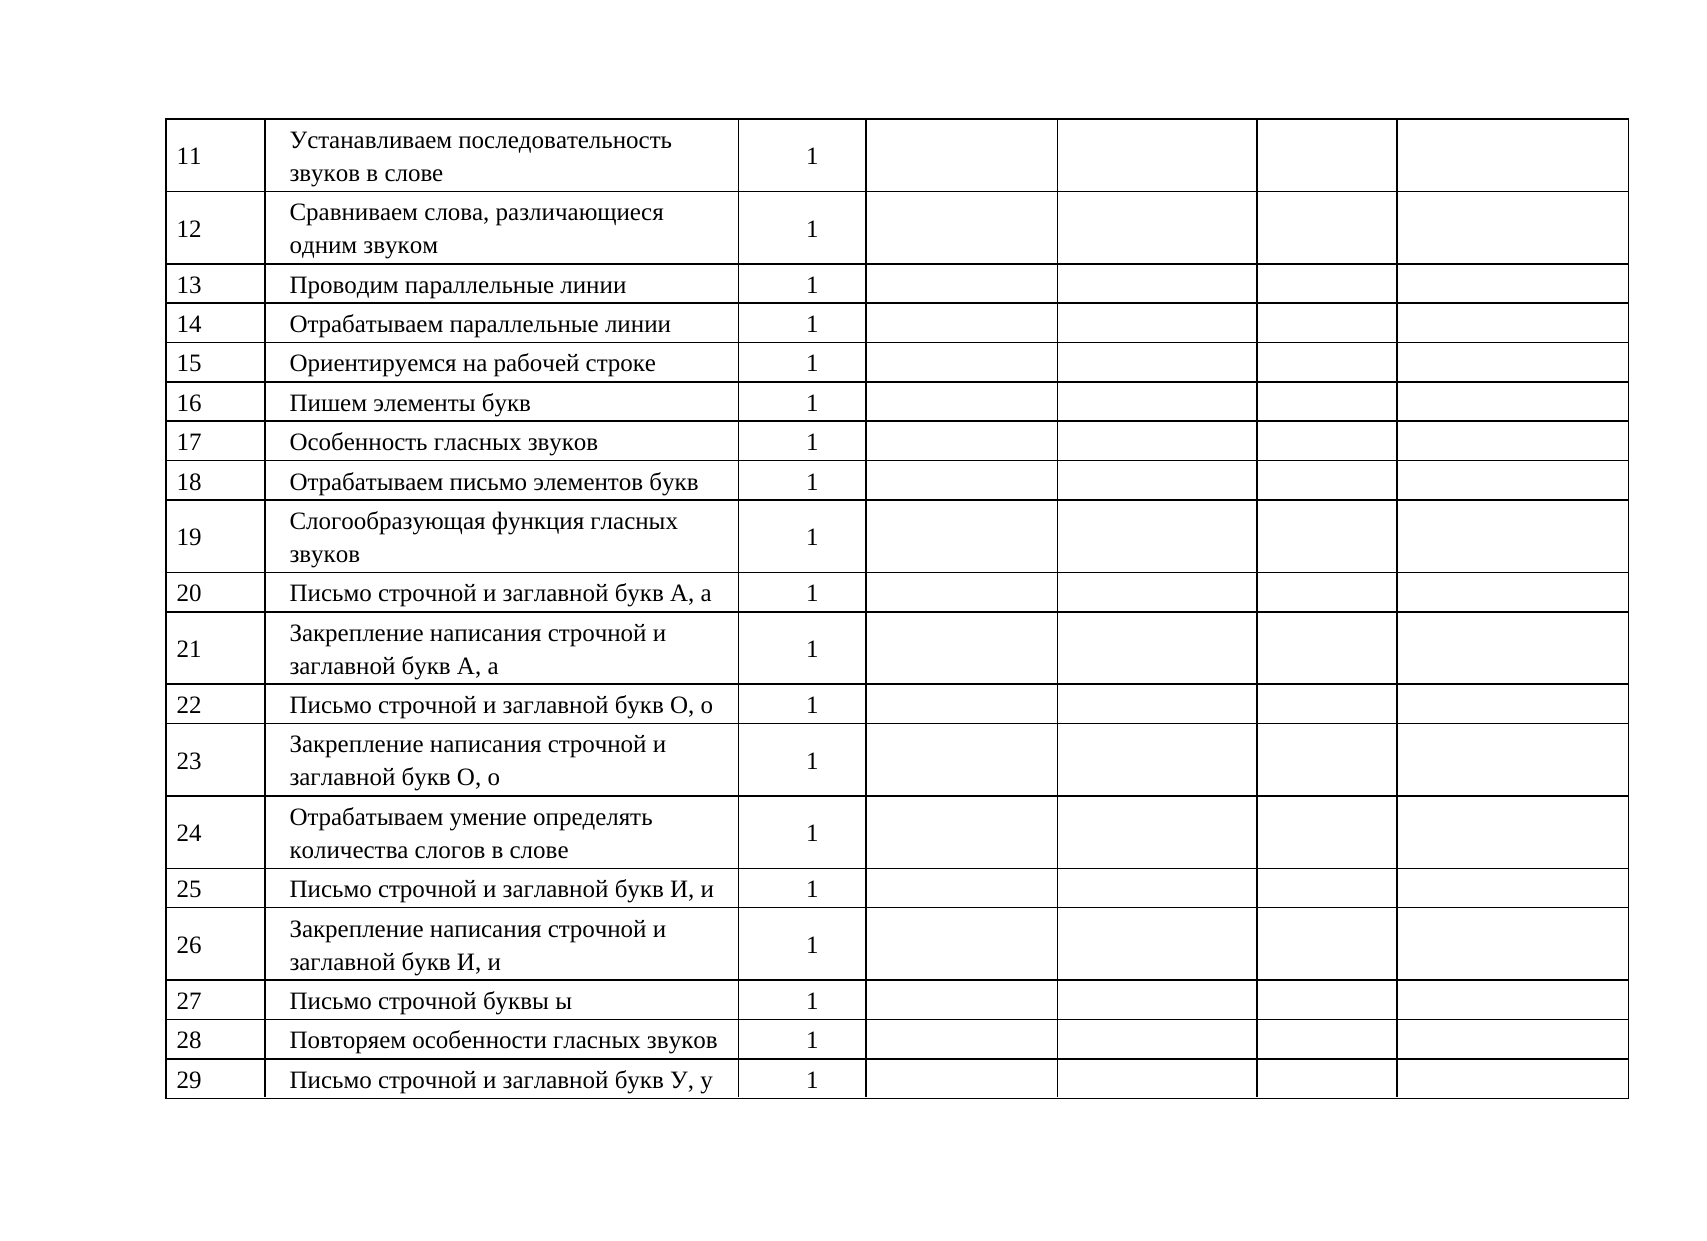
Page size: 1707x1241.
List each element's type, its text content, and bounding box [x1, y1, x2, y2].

table_cell [1058, 343, 1256, 381]
table_cell 20 [167, 573, 264, 611]
table_cell [1058, 613, 1256, 683]
table_cell [1258, 1020, 1396, 1058]
table_cell Закрепление написания строчной и заглавной букв И, и [266, 908, 738, 979]
table_cell [867, 1060, 1057, 1097]
table_cell 23 [167, 724, 264, 795]
table_cell Слогообразующая функция гласных звуков [266, 501, 738, 572]
table_cell [867, 685, 1057, 723]
table_cell 1 [739, 343, 865, 381]
table_cell [1258, 981, 1396, 1019]
table_cell 1 [739, 613, 865, 683]
table_cell [1258, 192, 1396, 263]
table_cell [1058, 908, 1256, 979]
table_cell 15 [167, 343, 264, 381]
table_cell 19 [167, 501, 264, 572]
table_cell Закрепление написания строчной и заглавной букв О, о [266, 724, 738, 795]
table_cell 24 [167, 797, 264, 867]
table_cell 1 [739, 685, 865, 723]
table_cell 25 [167, 869, 264, 907]
table_cell [867, 869, 1057, 907]
table_cell 28 [167, 1020, 264, 1058]
table_cell [1058, 724, 1256, 795]
table_cell [1058, 304, 1256, 342]
table_cell [867, 422, 1057, 460]
table_cell 1 [739, 869, 865, 907]
table_cell [1258, 908, 1396, 979]
table_cell [867, 501, 1057, 572]
table_cell [867, 265, 1057, 302]
table_cell Отрабатываем письмо элементов букв [266, 461, 738, 499]
table_cell [1058, 501, 1256, 572]
table_cell 14 [167, 304, 264, 342]
table_cell Письмо строчной и заглавной букв А, а [266, 573, 738, 611]
table_cell 27 [167, 981, 264, 1019]
table_cell 1 [739, 422, 865, 460]
table_cell Ориентируемся на рабочей строке [266, 343, 738, 381]
table_cell [1058, 869, 1256, 907]
table_cell [1398, 501, 1628, 572]
table_cell [1258, 869, 1396, 907]
table_cell Письмо строчной буквы ы [266, 981, 738, 1019]
table_cell [867, 1020, 1057, 1058]
table_cell 1 [739, 192, 865, 263]
table_cell Сравниваем слова, различающиеся одним звуком [266, 192, 738, 263]
table_cell [1058, 461, 1256, 499]
table_cell 16 [167, 383, 264, 420]
table_cell [867, 461, 1057, 499]
table_cell 12 [167, 192, 264, 263]
table_cell 29 [167, 1060, 264, 1097]
table_cell [867, 613, 1057, 683]
table_cell [1398, 613, 1628, 683]
table_cell [1398, 1020, 1628, 1058]
table_cell [1398, 981, 1628, 1019]
table_cell [1398, 383, 1628, 420]
table_cell [1258, 573, 1396, 611]
table_cell 21 [167, 613, 264, 683]
table_cell [1058, 265, 1256, 302]
table_cell 18 [167, 461, 264, 499]
table_cell [1058, 422, 1256, 460]
table_cell Повторяем особенности гласных звуков [266, 1020, 738, 1058]
table_cell 11 [167, 120, 264, 191]
table_cell [1398, 120, 1628, 191]
table_cell Особенность гласных звуков [266, 422, 738, 460]
table_cell Проводим параллельные линии [266, 265, 738, 302]
table_cell [1258, 343, 1396, 381]
table_cell 1 [739, 120, 865, 191]
table_cell Отрабатываем параллельные линии [266, 304, 738, 342]
table_cell [1398, 343, 1628, 381]
table_cell 1 [739, 573, 865, 611]
table_cell 1 [739, 724, 865, 795]
table_cell Пишем элементы букв [266, 383, 738, 420]
table_cell 1 [739, 797, 865, 867]
table_cell [1258, 265, 1396, 302]
table_cell [867, 573, 1057, 611]
table_cell [867, 304, 1057, 342]
table_cell [1398, 908, 1628, 979]
table_cell 1 [739, 383, 865, 420]
table_cell [867, 908, 1057, 979]
table_cell 22 [167, 685, 264, 723]
table_cell [1258, 724, 1396, 795]
table_cell 1 [739, 908, 865, 979]
table_cell [1398, 685, 1628, 723]
table_cell 1 [739, 304, 865, 342]
table_cell [867, 343, 1057, 381]
table_cell 17 [167, 422, 264, 460]
table_cell [1258, 613, 1396, 683]
table_cell 1 [739, 501, 865, 572]
table_cell [1398, 797, 1628, 867]
table_cell [867, 981, 1057, 1019]
table_cell [1398, 422, 1628, 460]
table_cell [1258, 501, 1396, 572]
table_cell Закрепление написания строчной и заглавной букв А, а [266, 613, 738, 683]
table_cell 1 [739, 461, 865, 499]
table_cell [1058, 120, 1256, 191]
table_cell [1398, 304, 1628, 342]
table_cell Письмо строчной и заглавной букв И, и [266, 869, 738, 907]
table_cell [1398, 461, 1628, 499]
table_cell [1058, 383, 1256, 420]
table_cell 13 [167, 265, 264, 302]
table_cell Письмо строчной и заглавной букв У, у [266, 1060, 738, 1097]
table_cell [1398, 265, 1628, 302]
table_cell Письмо строчной и заглавной букв О, о [266, 685, 738, 723]
table_cell [1058, 192, 1256, 263]
table_cell [1058, 1060, 1256, 1097]
table_cell [1398, 1060, 1628, 1097]
table_cell [1058, 797, 1256, 867]
table_cell 1 [739, 981, 865, 1019]
table_cell [1258, 1060, 1396, 1097]
table_cell 1 [739, 265, 865, 302]
table_cell [1258, 461, 1396, 499]
table_cell [1058, 981, 1256, 1019]
table_cell [867, 120, 1057, 191]
table_cell [1258, 383, 1396, 420]
table_cell 1 [739, 1020, 865, 1058]
table_cell [1398, 724, 1628, 795]
table_cell 1 [739, 1060, 865, 1097]
table_cell [1398, 869, 1628, 907]
table_cell [867, 797, 1057, 867]
table_cell [1058, 573, 1256, 611]
table_cell Отрабатываем умение определять количества слогов в слове [266, 797, 738, 867]
table_cell [1258, 304, 1396, 342]
table_cell [1398, 192, 1628, 263]
table_cell [1058, 685, 1256, 723]
table_cell [867, 724, 1057, 795]
table_cell [1258, 797, 1396, 867]
table_cell [1058, 1020, 1256, 1058]
table_cell [867, 192, 1057, 263]
table_cell 26 [167, 908, 264, 979]
table_cell [1258, 422, 1396, 460]
table_cell [1398, 573, 1628, 611]
table_cell Устанавливаем последовательность звуков в слове [266, 120, 738, 191]
table_cell [1258, 120, 1396, 191]
table_cell [1258, 685, 1396, 723]
table_cell [867, 383, 1057, 420]
